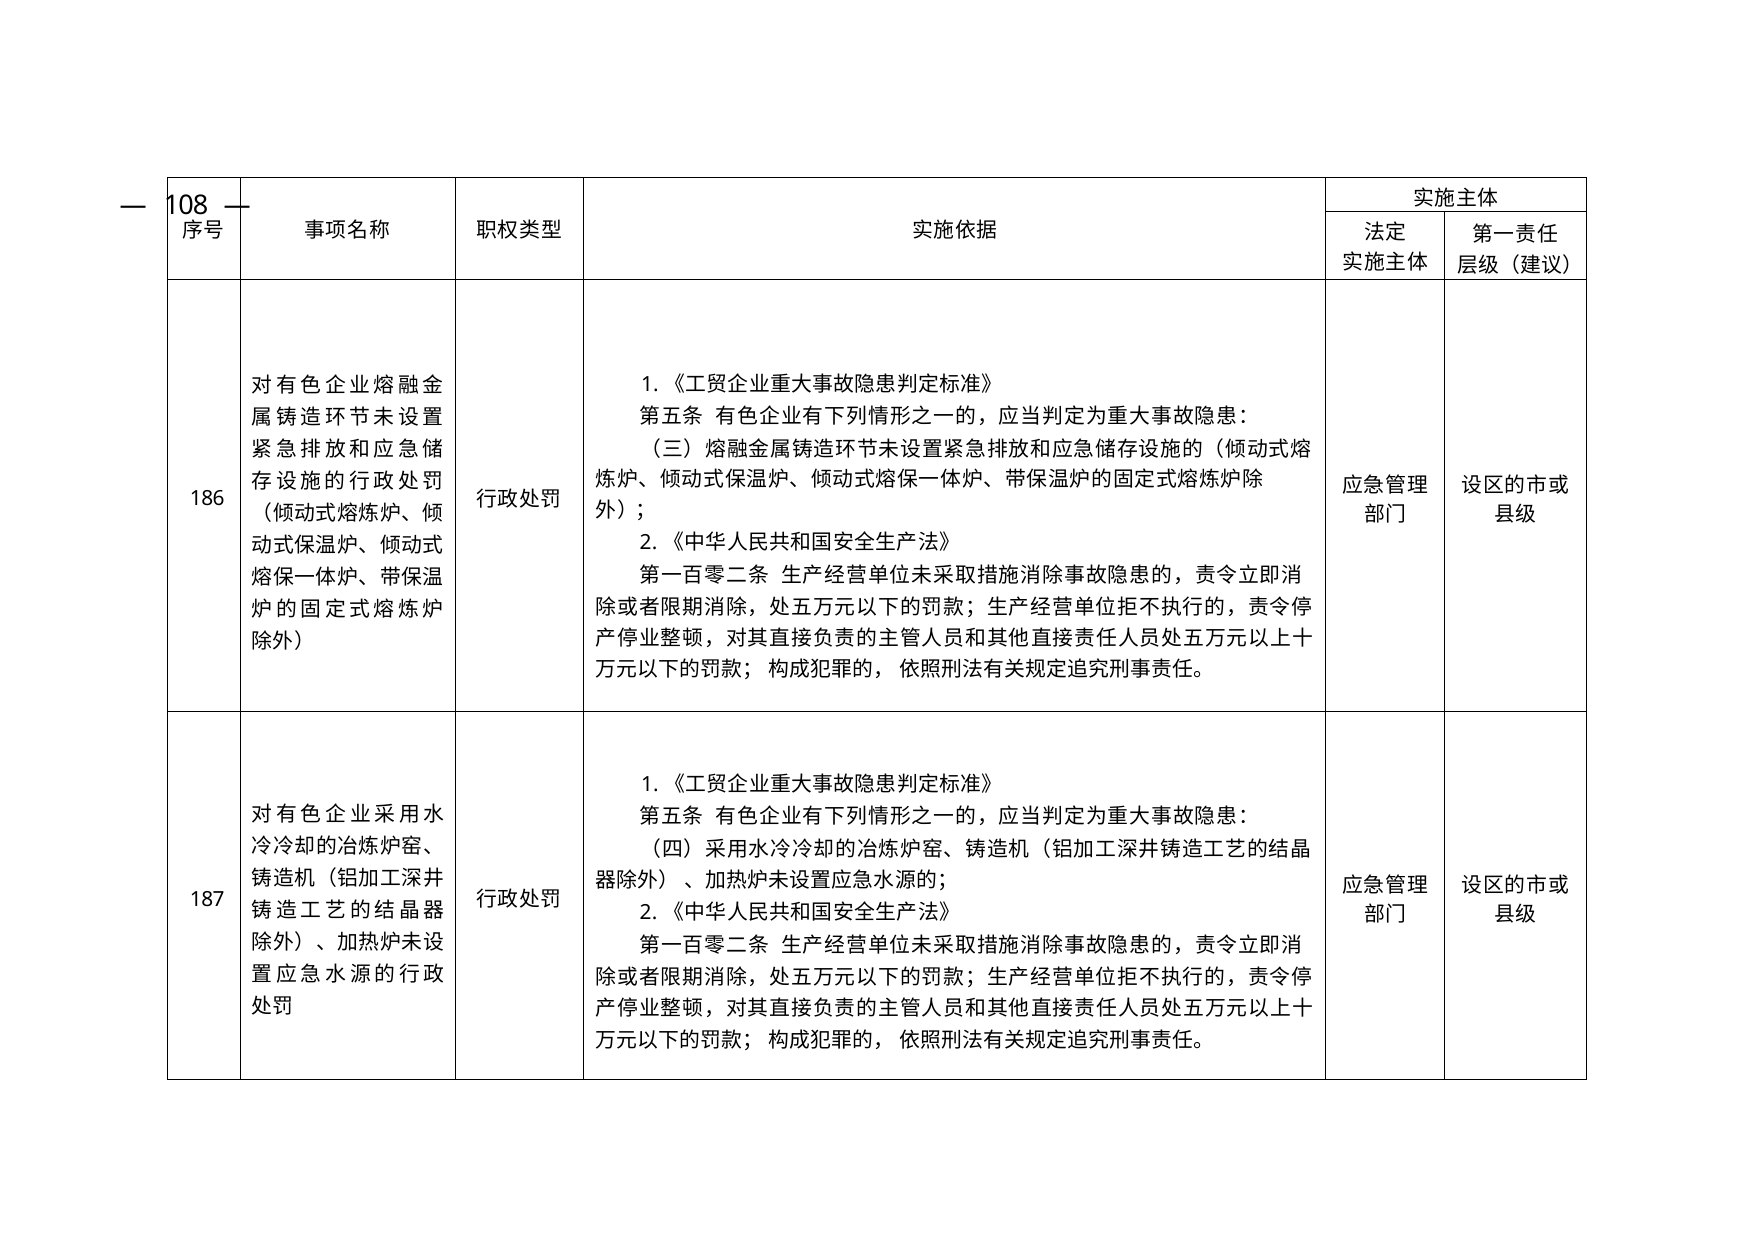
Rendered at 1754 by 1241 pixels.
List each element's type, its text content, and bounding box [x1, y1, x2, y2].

table_cell 设区的市或 县级 [1445, 712, 1586, 1079]
table_cell 1. 《工贸企业重大事故隐患判定标准》 第五条 有色企业有下列情形之一的，应当判定为重大事故隐患： （三）熔融金属铸造环节未设置紧急排放和应急储存设施的（倾动式熔 炼炉、倾动式保温炉、倾动式熔保一体炉、带保温炉的固定式熔炼炉除外）； 2. 《中华人民共和国安全生产法》 第一百零二条 生产经营单位未采取措施消除事故隐患的，责令立即消 除或者限期消除，处五万元以下的罚款；生产经营单位拒不执行的，责令停 产停业整顿，对其直接负责的主管人员和其他直接责任人员处五万元以上十 万元以下的罚款； 构成犯罪的， 依照刑法有关规定追究刑事责任。 [584, 280, 1325, 711]
table_cell 对有色企业熔融金 属铸造环节未设置 紧急排放和应急储 存设施的行政处罚 （倾动式熔炼炉、倾 动式保温炉、倾动式 熔保一体炉、带保温 炉的固定式熔炼炉 除外） [241, 280, 455, 711]
table_cell 行政处罚 [456, 280, 583, 711]
table_cell 第一责任 层级（建议） [1445, 212, 1586, 278]
table_cell 1. 《工贸企业重大事故隐患判定标准》 第五条 有色企业有下列情形之一的，应当判定为重大事故隐患： （四）采用水冷冷却的冶炼炉窑、铸造机（铝加工深井铸造工艺的结晶 器除外） 、加热炉未设置应急水源的； 2. 《中华人民共和国安全生产法》 第一百零二条 生产经营单位未采取措施消除事故隐患的，责令立即消 除或者限期消除，处五万元以下的罚款；生产经营单位拒不执行的，责令停 产停业整顿，对其直接负责的主管人员和其他直接责任人员处五万元以上十 万元以下的罚款； 构成犯罪的， 依照刑法有关规定追究刑事责任。 [584, 712, 1325, 1079]
table_cell 应急管理 部门 [1326, 280, 1444, 711]
table_cell 187 [168, 712, 240, 1079]
table_cell 设区的市或 县级 [1445, 280, 1586, 711]
table_header 实施依据 [584, 178, 1325, 278]
table_header 事项名称 [241, 178, 455, 278]
table_header 实施主体 [1326, 178, 1586, 211]
table_header 序号 [168, 178, 240, 278]
table_cell 法定 实施主体 [1326, 212, 1444, 278]
table_cell 应急管理 部门 [1326, 712, 1444, 1079]
table_cell 行政处罚 [456, 712, 583, 1079]
table_header 职权类型 [456, 178, 583, 278]
table_cell 186 [168, 280, 240, 711]
table_cell 对有色企业采用水 冷冷却的冶炼炉窑、 铸造机（铝加工深井 铸造工艺的结晶器 除外）、加热炉未设 置应急水源的行政 处罚 [241, 712, 455, 1079]
